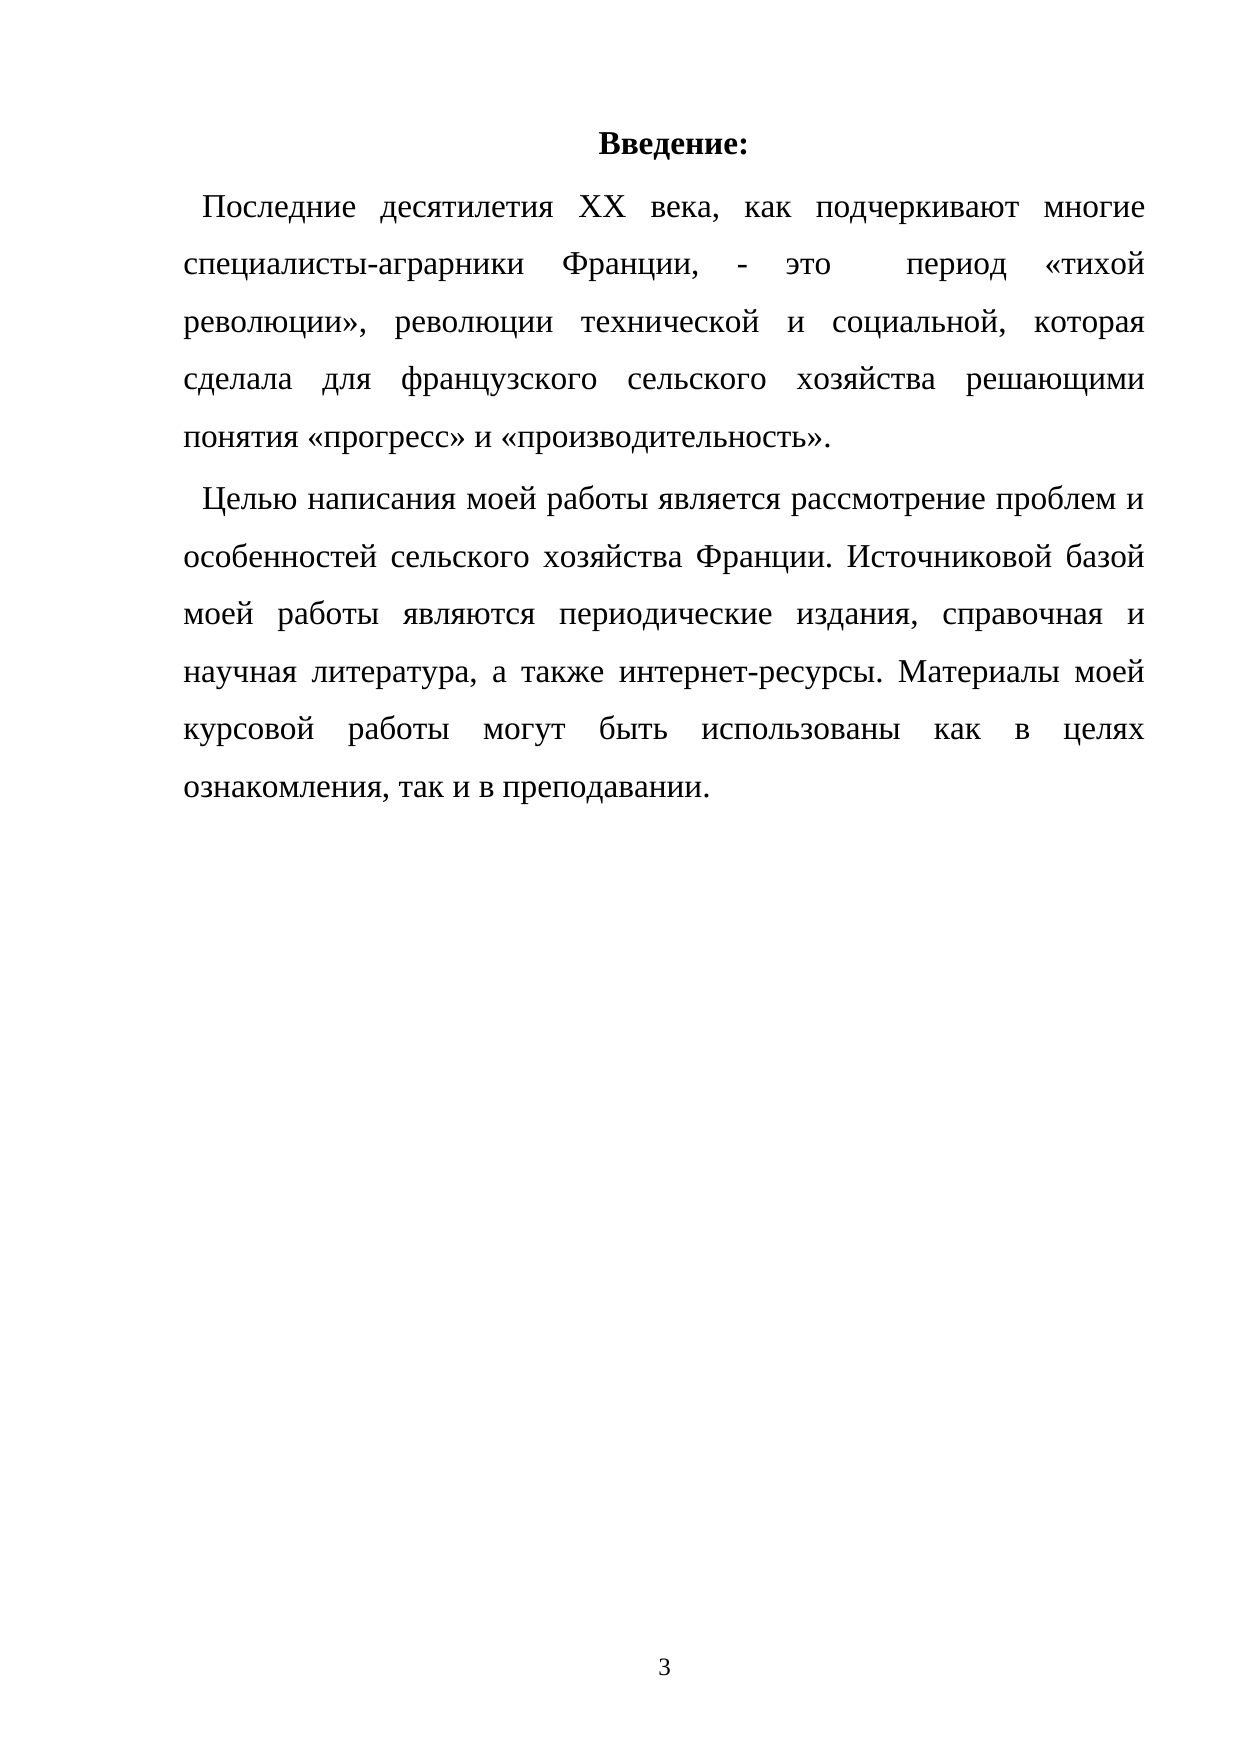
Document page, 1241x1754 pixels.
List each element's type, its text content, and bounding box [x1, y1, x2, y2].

text Целью написания моей работы является рассмотрение проблем и особенностей сельского хозяйства Франции. Источниковой базой моей работы являются периодические издания, справочная и научная литература, а также интернет-ресурсы. Материалы моей курсовой работы могут быть использованы как в целях ознакомления, так и в преподавании. [183, 478, 1146, 804]
text Введение: [183, 123, 1146, 162]
text Последние десятилетия XX века, как подчеркивают многие специалисты-аграрники Франции, - это период «тихой революции», революции технической и социальной, которая сделала для французского сельского хозяйства решающими понятия «прогресс» и «производительность». [183, 186, 1146, 454]
